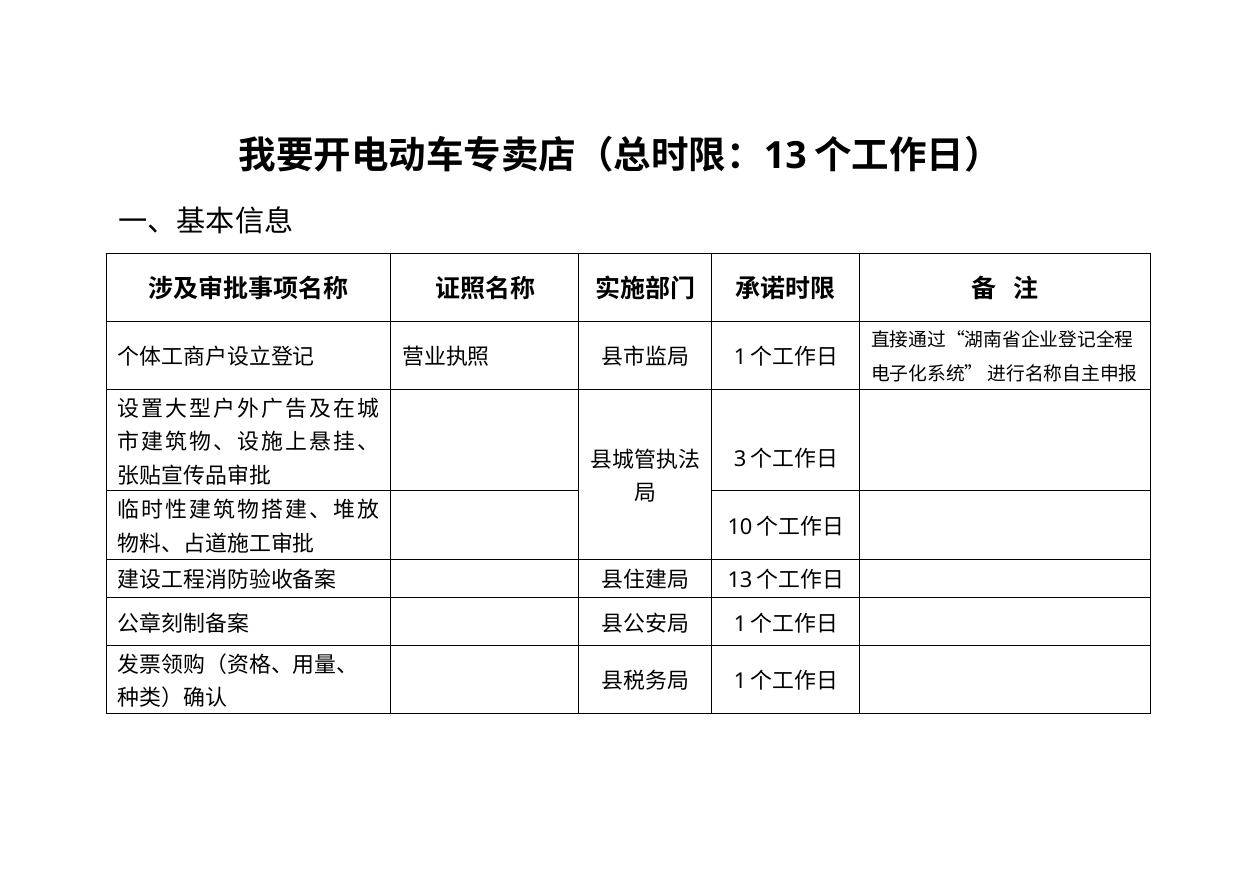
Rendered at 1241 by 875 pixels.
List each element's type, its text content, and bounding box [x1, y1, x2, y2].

table_cell 个体工商户设立登记 [107, 322, 390, 389]
table_header 承诺时限 [712, 254, 859, 321]
table_cell 设置大型户外广告及在城市建筑物、设施上悬挂、张贴宣传品审批 [107, 390, 390, 490]
table_cell 公章刻制备案 [107, 598, 390, 645]
table_cell [860, 646, 1150, 713]
table_cell 1个工作日 [712, 322, 859, 389]
table_cell 县税务局 [579, 646, 711, 713]
table_cell [391, 491, 578, 558]
table_cell [860, 491, 1150, 558]
table_cell 发票领购（资格、用量、种类）确认 [107, 646, 390, 713]
table_header 备 注 [860, 254, 1150, 321]
table_header 实施部门 [579, 254, 711, 321]
table_cell [860, 598, 1150, 645]
text 一、基本信息 [118, 185, 1122, 252]
table_cell [391, 646, 578, 713]
table_cell 县住建局 [579, 560, 711, 597]
table_cell [860, 390, 1150, 490]
table_cell 临时性建筑物搭建、堆放物料、占道施工审批 [107, 491, 390, 558]
text 我要开电动车专卖店（总时限：13个工作日） [118, 118, 1122, 185]
table_cell [391, 390, 578, 490]
table_cell 1个工作日 [712, 598, 859, 645]
table_cell 营业执照 [391, 322, 578, 389]
table_cell 3个工作日 [712, 390, 859, 490]
table_cell [391, 598, 578, 645]
table_cell 直接通过“湖南省企业登记全程电子化系统” 进行名称自主申报 [860, 322, 1150, 389]
table_cell 县公安局 [579, 598, 711, 645]
table_cell 13个工作日 [712, 560, 859, 597]
table_cell 县城管执法局 [579, 390, 711, 558]
table_cell [860, 560, 1150, 597]
table_cell 10个工作日 [712, 491, 859, 558]
table_cell 县市监局 [579, 322, 711, 389]
table_header 证照名称 [391, 254, 578, 321]
table_cell [391, 560, 578, 597]
table_cell 建设工程消防验收备案 [107, 560, 390, 597]
table_header 涉及审批事项名称 [107, 254, 390, 321]
table_cell 1个工作日 [712, 646, 859, 713]
